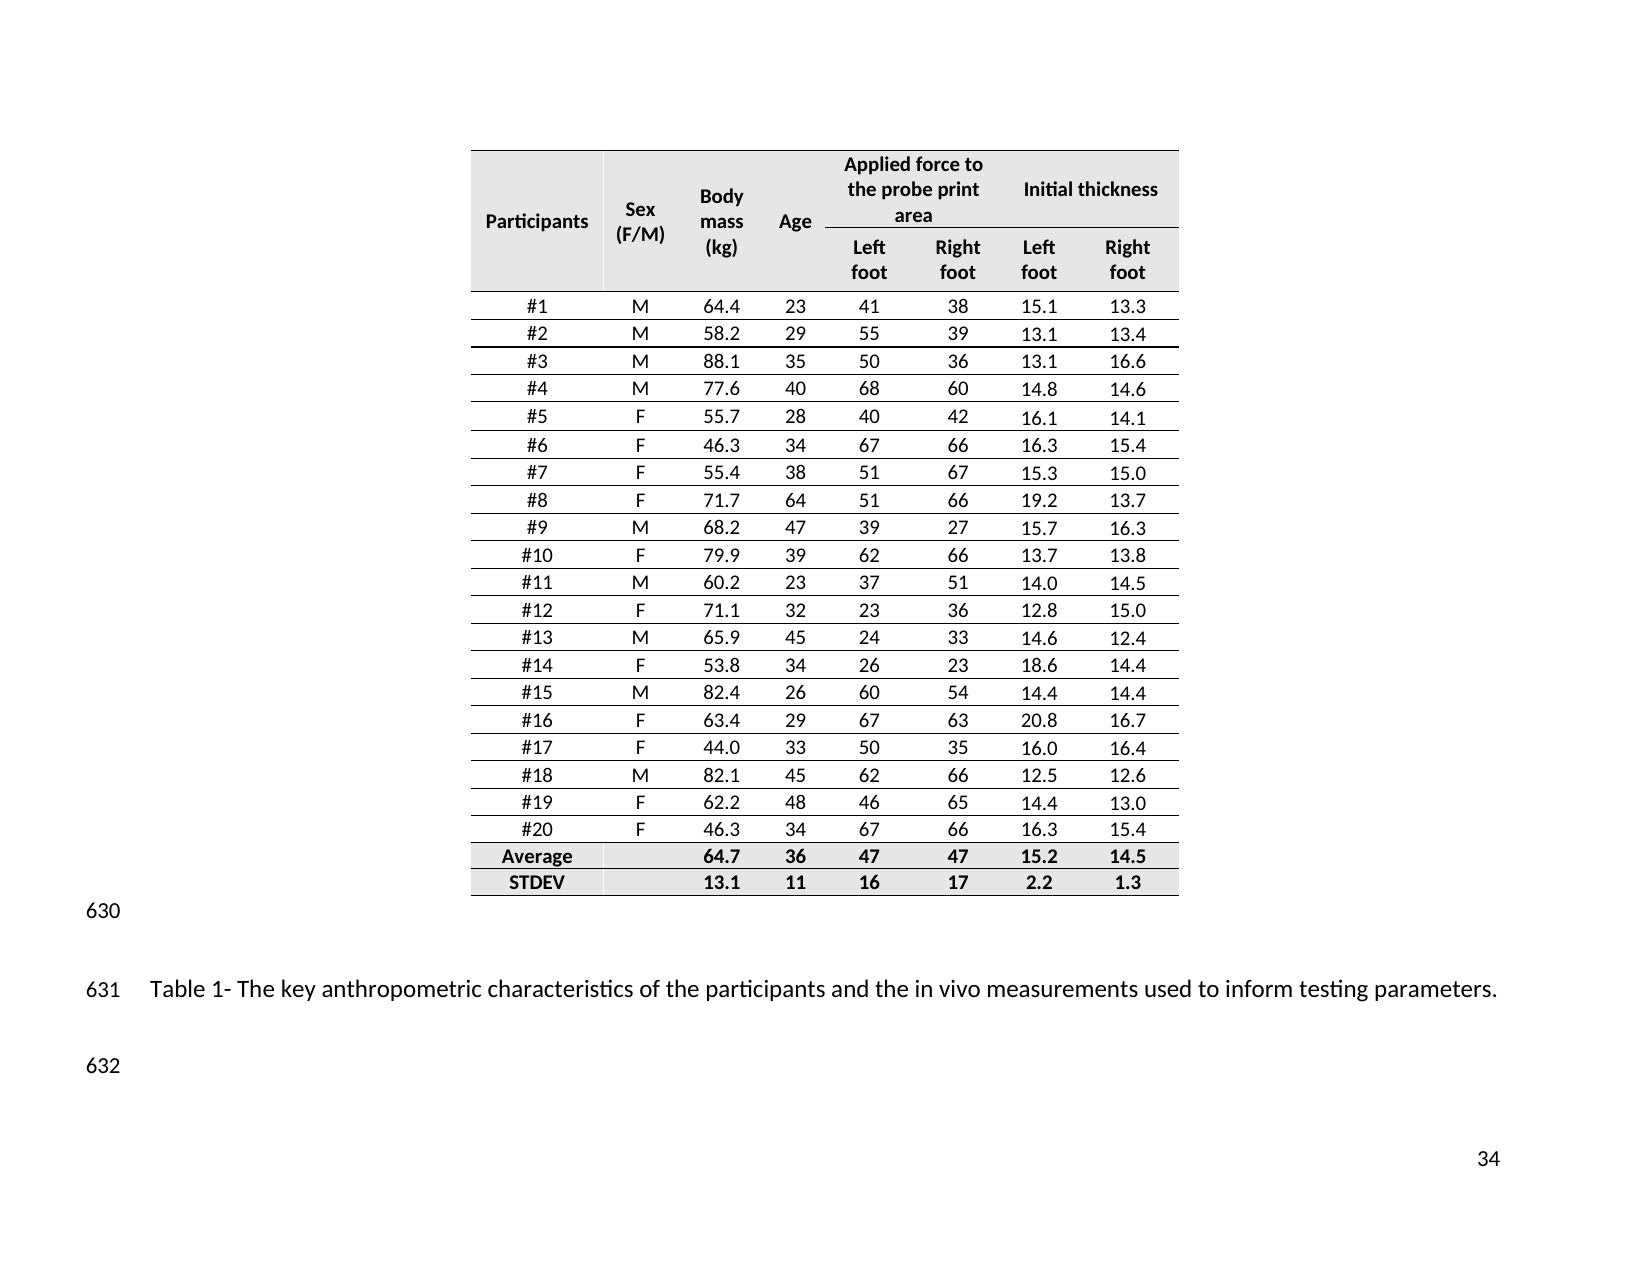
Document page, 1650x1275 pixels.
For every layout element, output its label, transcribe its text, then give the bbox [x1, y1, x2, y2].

table_cell 13.7 [1002, 541, 1076, 568]
table_cell #13 [471, 624, 603, 650]
table_cell M [604, 320, 677, 346]
table_cell STDEV [471, 869, 603, 895]
table_header Sex (F/M) [604, 151, 677, 291]
table_cell 14.8 [1002, 375, 1076, 401]
table_cell 34 [766, 816, 825, 842]
table_cell 13.7 [1076, 486, 1179, 513]
table_cell 2.2 [1002, 869, 1076, 895]
table_cell 66 [914, 816, 1002, 842]
table_cell 44.0 [677, 734, 766, 760]
table_cell F [604, 651, 677, 678]
table_cell 64.4 [677, 292, 766, 319]
table_cell F [604, 789, 677, 815]
table_cell 16.3 [1002, 431, 1076, 458]
table_cell 23 [766, 292, 825, 319]
table_cell 19.2 [1002, 486, 1076, 513]
table_cell [604, 843, 677, 868]
table_header Initial thickness [1002, 151, 1179, 227]
table_cell 68 [825, 375, 914, 401]
table_cell #12 [471, 596, 603, 623]
table_cell 14.1 [1076, 402, 1179, 430]
table_cell 51 [825, 459, 914, 485]
table_cell 14.4 [1002, 789, 1076, 815]
table_cell 50 [825, 734, 914, 760]
table_cell 71.1 [677, 596, 766, 623]
table_cell Right foot [914, 228, 1002, 291]
table_cell #3 [471, 348, 603, 374]
table_cell 28 [766, 402, 825, 430]
table_cell 29 [766, 706, 825, 733]
table_cell 33 [766, 734, 825, 760]
table_cell 60 [825, 679, 914, 705]
table_cell 14.0 [1002, 569, 1076, 595]
table_cell 16.4 [1076, 734, 1179, 760]
table_cell 36 [766, 843, 825, 868]
table_header Age [766, 151, 825, 291]
table_cell 12.5 [1002, 761, 1076, 788]
table_cell 20.8 [1002, 706, 1076, 733]
table_cell 39 [825, 514, 914, 540]
table_cell M [604, 679, 677, 705]
table_cell 65.9 [677, 624, 766, 650]
table_cell Average [471, 843, 603, 868]
table_cell M [604, 348, 677, 374]
table_cell 35 [914, 734, 1002, 760]
table_cell #4 [471, 375, 603, 401]
table_cell #8 [471, 486, 603, 513]
table_cell 53.8 [677, 651, 766, 678]
table_cell #11 [471, 569, 603, 595]
table_cell 64 [766, 486, 825, 513]
text Table 1- The key anthropometric characteristics of the participants and the in vivo measurements used to inform testing parameters. [150, 973, 1500, 1004]
table_cell 66 [914, 486, 1002, 513]
table_cell 66 [914, 541, 1002, 568]
table_cell 82.4 [677, 679, 766, 705]
table_cell 37 [825, 569, 914, 595]
table_cell #18 [471, 761, 603, 788]
table_cell 15.7 [1002, 514, 1076, 540]
table_cell 47 [914, 843, 1002, 868]
table_cell 26 [825, 651, 914, 678]
table_cell 12.6 [1076, 761, 1179, 788]
table_cell 14.6 [1076, 375, 1179, 401]
table_cell 46.3 [677, 431, 766, 458]
table_cell 13.4 [1076, 320, 1179, 346]
table_cell 32 [766, 596, 825, 623]
table_cell 14.5 [1076, 843, 1179, 868]
table_cell 13.1 [1002, 348, 1076, 374]
table_cell 36 [914, 596, 1002, 623]
table_cell #14 [471, 651, 603, 678]
table_cell 15.0 [1076, 596, 1179, 623]
table_cell 36 [914, 348, 1002, 374]
table_cell 14.4 [1076, 651, 1179, 678]
table_cell F [604, 734, 677, 760]
table_cell F [604, 816, 677, 842]
table_cell 67 [825, 816, 914, 842]
table_cell 14.4 [1002, 679, 1076, 705]
table_cell #19 [471, 789, 603, 815]
table_cell [604, 869, 677, 895]
table_cell 47 [766, 514, 825, 540]
table_cell 54 [914, 679, 1002, 705]
table_cell #16 [471, 706, 603, 733]
table_cell 67 [825, 706, 914, 733]
table_cell 15.2 [1002, 843, 1076, 868]
table_cell 66 [914, 761, 1002, 788]
table_cell 23 [766, 569, 825, 595]
table_cell Left foot [825, 228, 914, 291]
table_cell 48 [766, 789, 825, 815]
table_cell Left foot [1002, 228, 1076, 291]
table_cell M [604, 514, 677, 540]
table_cell 62.2 [677, 789, 766, 815]
table_cell 55 [825, 320, 914, 346]
table_cell M [604, 624, 677, 650]
table_header Body mass (kg) [677, 151, 766, 291]
table_cell 50 [825, 348, 914, 374]
table_cell 58.2 [677, 320, 766, 346]
table_cell #15 [471, 679, 603, 705]
table_cell 16.1 [1002, 402, 1076, 430]
table_cell 23 [914, 651, 1002, 678]
table_cell 15.1 [1002, 292, 1076, 319]
table_cell 15.3 [1002, 459, 1076, 485]
table_cell 17 [914, 869, 1002, 895]
table_cell 13.1 [677, 869, 766, 895]
table_cell 51 [825, 486, 914, 513]
table_header Participants [471, 151, 603, 291]
table_cell 39 [914, 320, 1002, 346]
table_cell #2 [471, 320, 603, 346]
table_cell 13.3 [1076, 292, 1179, 319]
table_cell 60.2 [677, 569, 766, 595]
table_cell 71.7 [677, 486, 766, 513]
table_cell 26 [766, 679, 825, 705]
table_cell #9 [471, 514, 603, 540]
table_cell F [604, 596, 677, 623]
table_cell M [604, 761, 677, 788]
table_cell 64.7 [677, 843, 766, 868]
table_cell 41 [825, 292, 914, 319]
table_cell 27 [914, 514, 1002, 540]
table_cell F [604, 402, 677, 430]
table_cell 45 [766, 761, 825, 788]
table_cell 60 [914, 375, 1002, 401]
table_cell F [604, 431, 677, 458]
table_cell 16 [825, 869, 914, 895]
table_cell F [604, 486, 677, 513]
table_cell 66 [914, 431, 1002, 458]
table_cell 68.2 [677, 514, 766, 540]
table_cell 16.3 [1002, 816, 1076, 842]
table_cell M [604, 569, 677, 595]
table_cell 88.1 [677, 348, 766, 374]
table_cell 77.6 [677, 375, 766, 401]
table_cell 46 [825, 789, 914, 815]
table_cell 47 [825, 843, 914, 868]
table_cell 55.4 [677, 459, 766, 485]
table_cell 35 [766, 348, 825, 374]
table_cell #1 [471, 292, 603, 319]
table_cell 15.4 [1076, 431, 1179, 458]
table_cell 16.7 [1076, 706, 1179, 733]
table_header Applied force to the probe print area [825, 151, 1002, 227]
table_cell 63 [914, 706, 1002, 733]
table_cell #17 [471, 734, 603, 760]
table_cell 79.9 [677, 541, 766, 568]
table_cell 16.0 [1002, 734, 1076, 760]
table_cell F [604, 459, 677, 485]
table_cell 1.3 [1076, 869, 1179, 895]
table_cell 55.7 [677, 402, 766, 430]
table_cell 46.3 [677, 816, 766, 842]
table_cell 18.6 [1002, 651, 1076, 678]
table_cell 14.5 [1076, 569, 1179, 595]
table_cell 23 [825, 596, 914, 623]
table_cell 12.4 [1076, 624, 1179, 650]
table_cell 13.0 [1076, 789, 1179, 815]
table_cell F [604, 541, 677, 568]
table_cell 67 [914, 459, 1002, 485]
table_cell 45 [766, 624, 825, 650]
table_cell 62 [825, 541, 914, 568]
table_cell #10 [471, 541, 603, 568]
table_cell 67 [825, 431, 914, 458]
table_cell #20 [471, 816, 603, 842]
table_cell M [604, 375, 677, 401]
table_cell 62 [825, 761, 914, 788]
table_cell Right foot [1076, 228, 1179, 291]
table_cell 34 [766, 431, 825, 458]
table_cell 65 [914, 789, 1002, 815]
table_cell #7 [471, 459, 603, 485]
table_cell M [604, 292, 677, 319]
table_cell 40 [825, 402, 914, 430]
table_cell F [604, 706, 677, 733]
table_cell 14.6 [1002, 624, 1076, 650]
table_cell 42 [914, 402, 1002, 430]
table_cell 29 [766, 320, 825, 346]
table_cell 12.8 [1002, 596, 1076, 623]
table_cell 51 [914, 569, 1002, 595]
table_cell 14.4 [1076, 679, 1179, 705]
table_cell #5 [471, 402, 603, 430]
table_cell #6 [471, 431, 603, 458]
table_cell 24 [825, 624, 914, 650]
table_cell 15.0 [1076, 459, 1179, 485]
table_cell 13.1 [1002, 320, 1076, 346]
table_cell 13.8 [1076, 541, 1179, 568]
table_cell 82.1 [677, 761, 766, 788]
table_cell 16.6 [1076, 348, 1179, 374]
table_cell 38 [914, 292, 1002, 319]
table_cell 38 [766, 459, 825, 485]
table_cell 33 [914, 624, 1002, 650]
table_cell 34 [766, 651, 825, 678]
table_cell 15.4 [1076, 816, 1179, 842]
table_cell 40 [766, 375, 825, 401]
table_cell 63.4 [677, 706, 766, 733]
table_cell 16.3 [1076, 514, 1179, 540]
table_cell 39 [766, 541, 825, 568]
table_cell 11 [766, 869, 825, 895]
